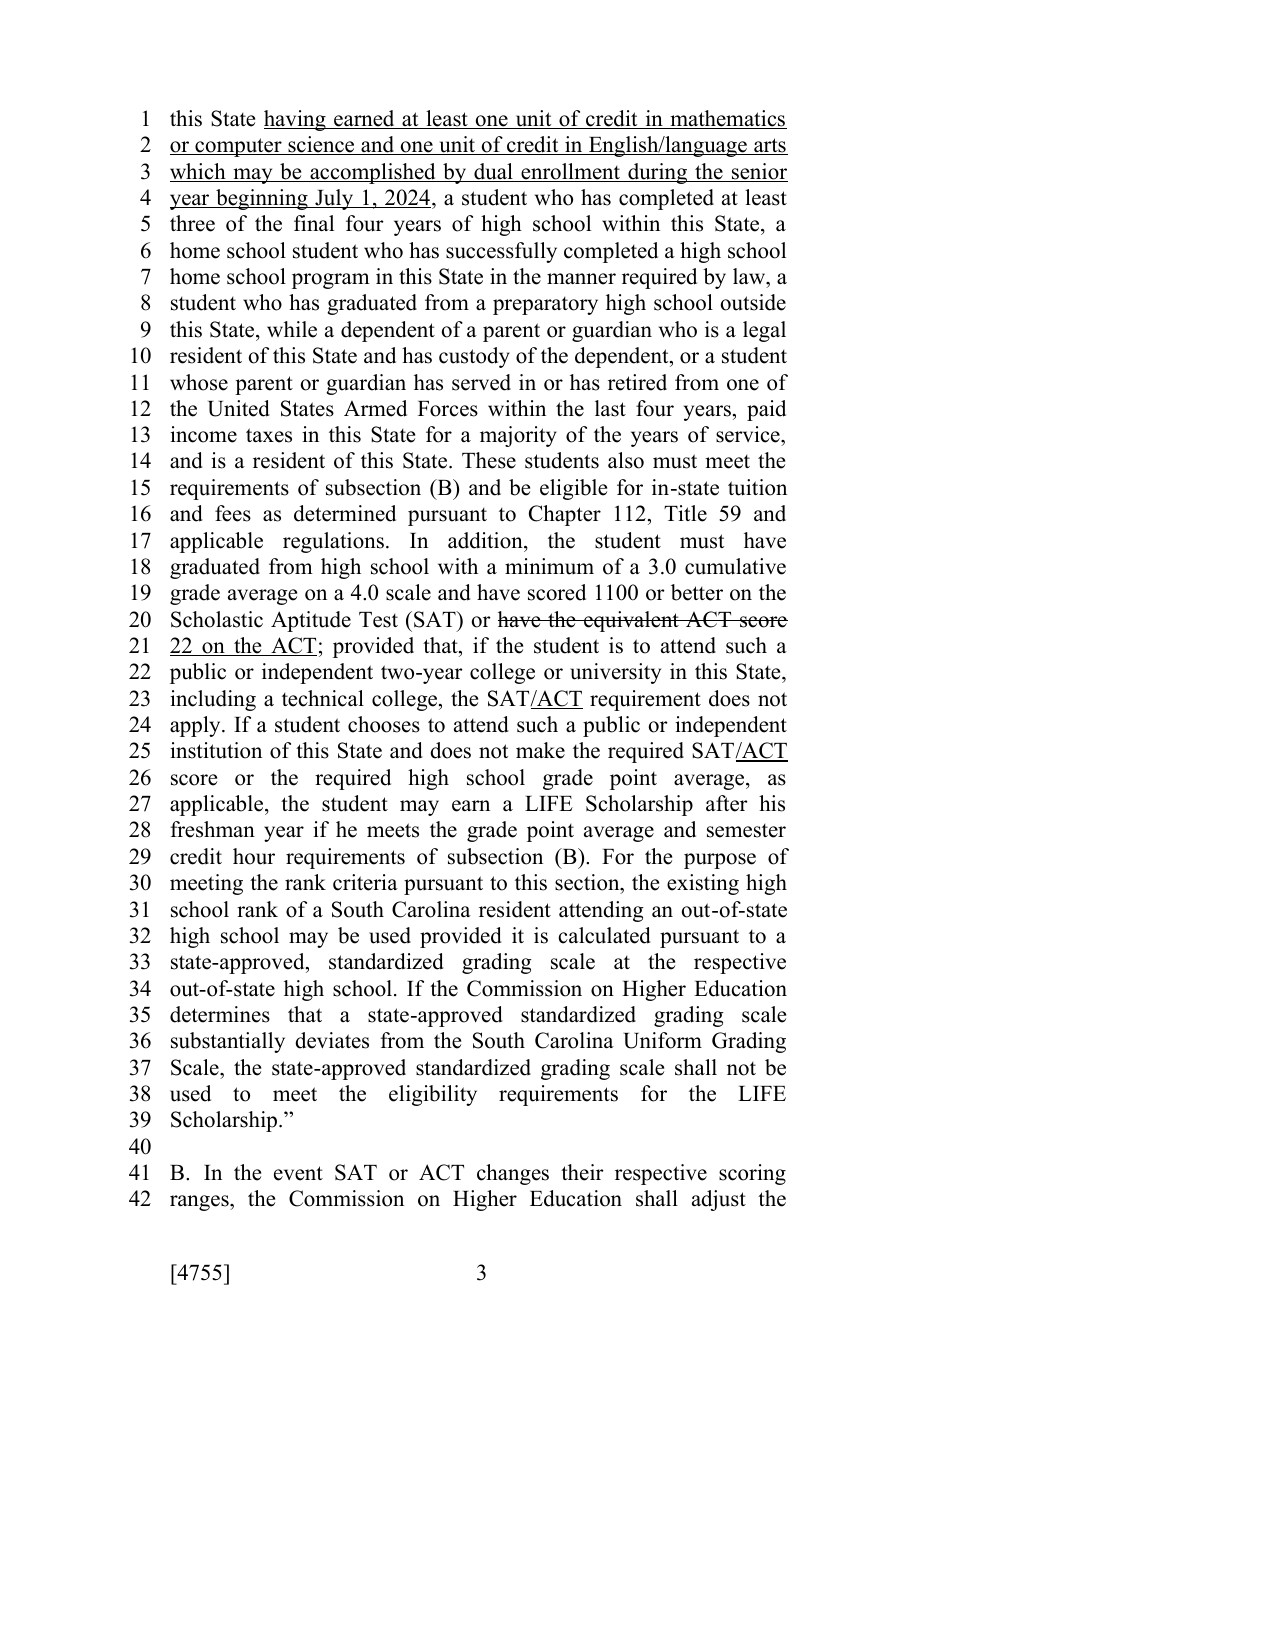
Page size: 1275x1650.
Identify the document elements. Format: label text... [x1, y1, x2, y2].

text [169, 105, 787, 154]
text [169, 1159, 787, 1212]
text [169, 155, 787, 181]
